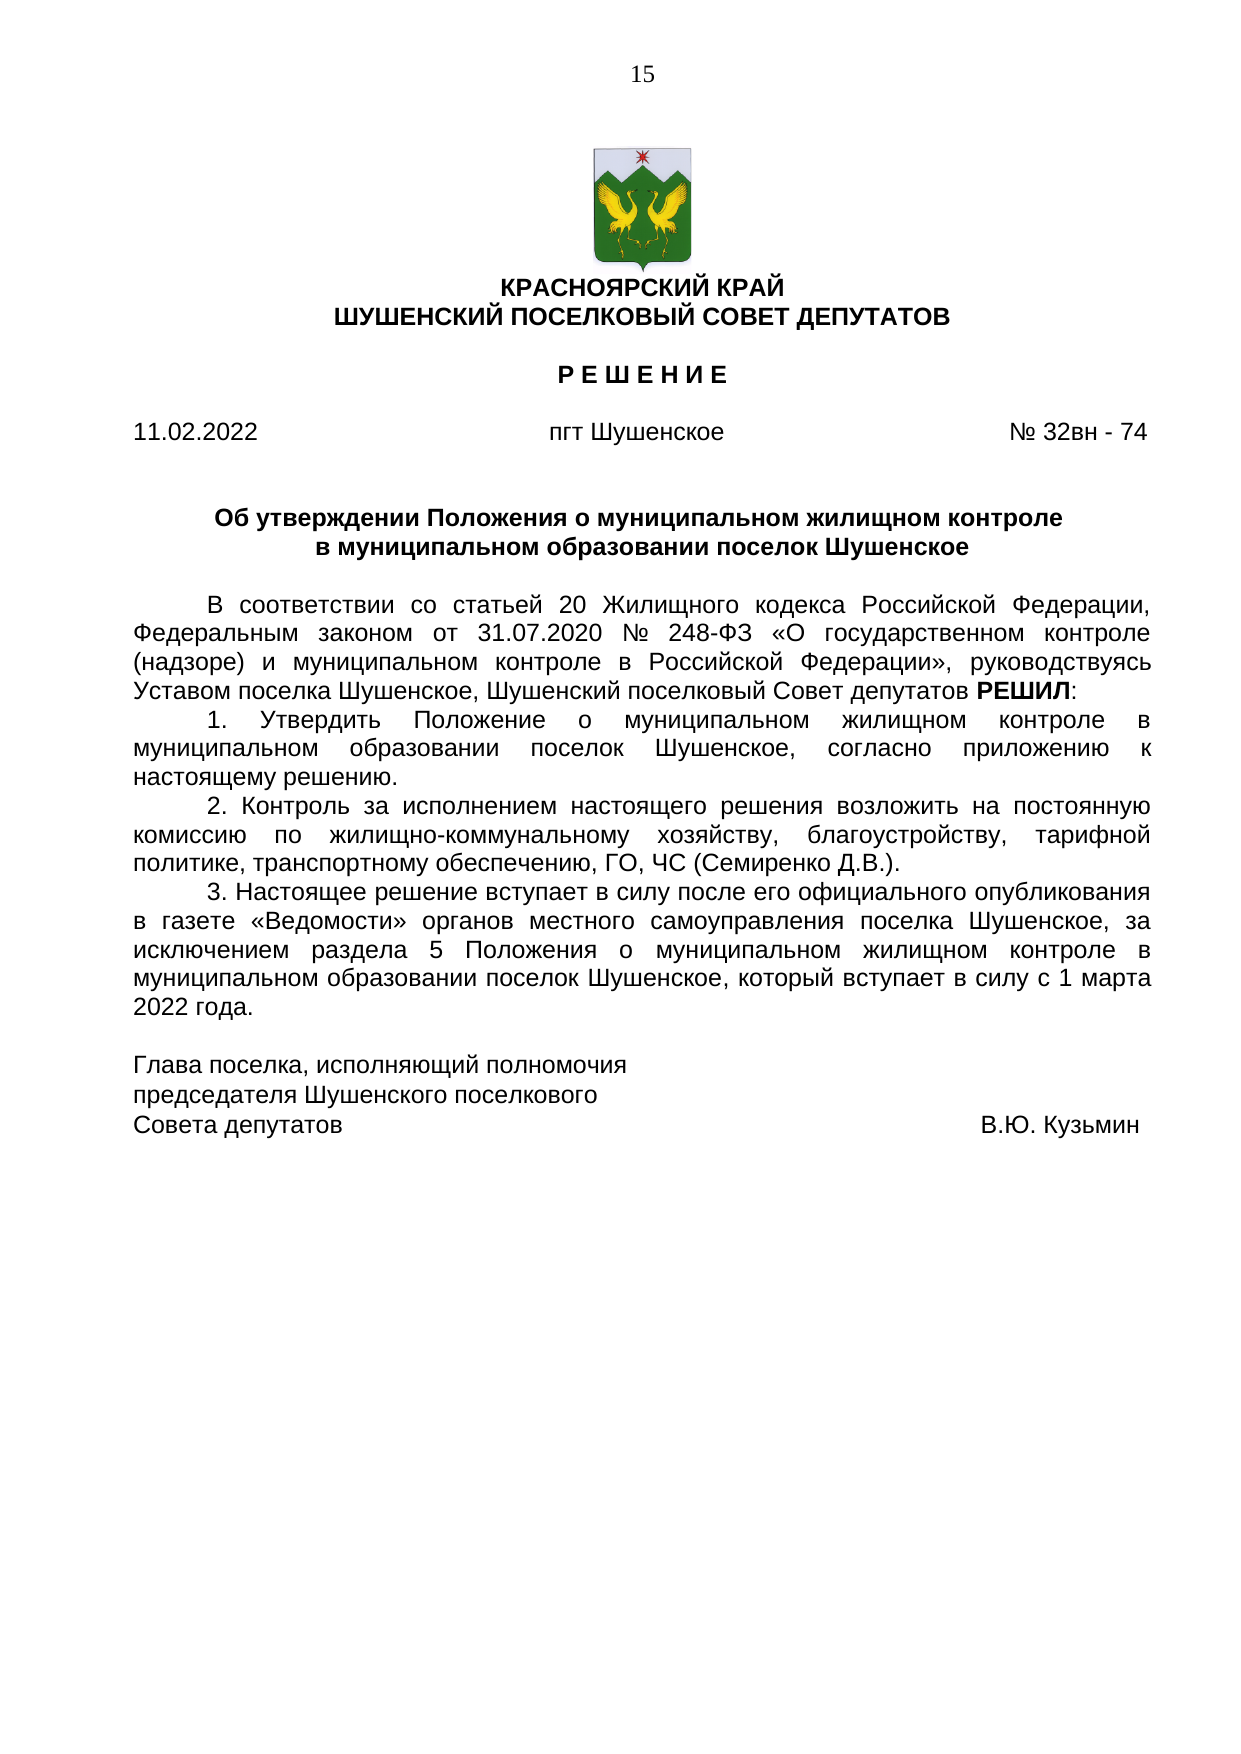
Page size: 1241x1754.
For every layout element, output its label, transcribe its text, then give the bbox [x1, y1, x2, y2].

text 2. Контроль за исполнением настоящего решения возложить на постоянную комиссию по жилищно-коммунальному хозяйству, благоустройству, тарифной политике, транспортному обеспечению, ГО, ЧС (Семиренко Д.В.). [133, 791, 1152, 877]
text 3. Настоящее решение вступает в силу после его официального опубликования в газете «Ведомости» органов местного самоуправления поселка Шушенское, за исключением раздела 5 Положения о муниципальном жилищном контроле в муниципальном образовании поселок Шушенское, который вступает в силу с 1 марта 2022 года. [133, 877, 1152, 1021]
text Совета депутатов В.Ю. Кузьмин [133, 1111, 1152, 1139]
text Об утверждении Положения о муниципальном жилищном контроле в муниципальном образовании поселок Шушенское [133, 503, 1152, 561]
picture [593, 146, 692, 274]
text 11.02.2022 пгт Шушенское № 32вн - 74 [133, 417, 1152, 446]
text Глава поселка, исполняющий полномочия [133, 1050, 1152, 1078]
text шушенский поселковый совет депутатов [133, 302, 1152, 331]
text В соответствии со статьей 20 Жилищного кодекса Российской Федерации, Федеральным законом от 31.07.2020 № 248-ФЗ «О государственном контроле (надзоре) и муниципальном контроле в Российской Федерации», руководствуясь Уставом поселка Шушенское, Шушенский поселковый Совет депутатов РЕШИЛ: [133, 590, 1152, 705]
text р е ш е н и е [133, 360, 1152, 388]
text 1. Утвердить Положение о муниципальном жилищном контроле в муниципальном образовании поселок Шушенское, согласно приложению к настоящему решению. [133, 705, 1152, 791]
text председателя Шушенского поселкового [133, 1080, 1030, 1109]
text красноярский край [133, 273, 1152, 302]
